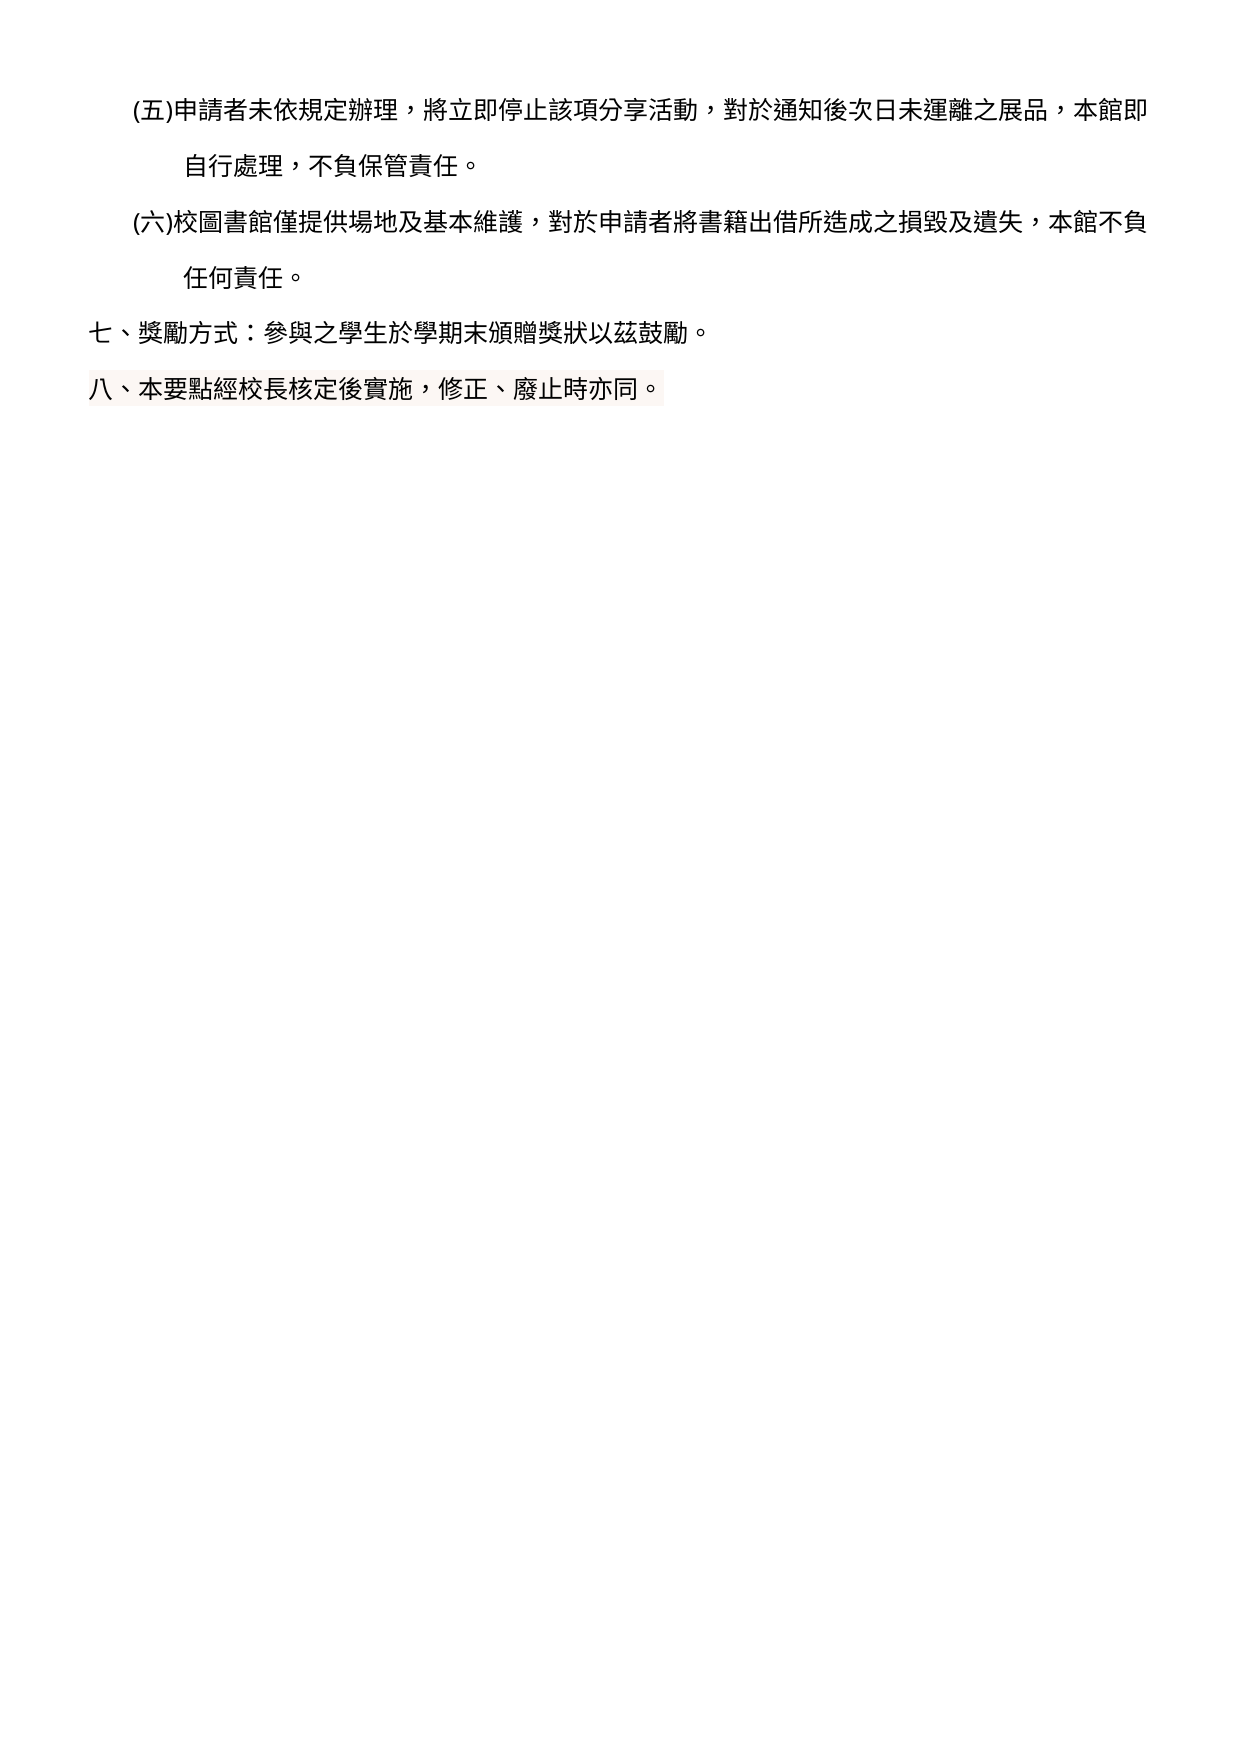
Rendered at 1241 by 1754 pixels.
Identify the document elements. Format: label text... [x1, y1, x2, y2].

text 七、獎勵方式：參與之學生於學期末頒贈獎狀以茲鼓勵。 [89, 313, 1152, 351]
text 八、本要點經校長核定後實施，修正、廢止時亦同。 [89, 369, 1152, 406]
text (六)校圖書館僅提供場地及基本維護，對於申請者將書籍出借所造成之損毀及遺失，本館不負任何責任。 [133, 201, 1152, 295]
text (五)申請者未依規定辦理，將立即停止該項分享活動，對於通知後次日未運離之展品，本館即自行處理，不負保管責任。 [133, 89, 1152, 183]
